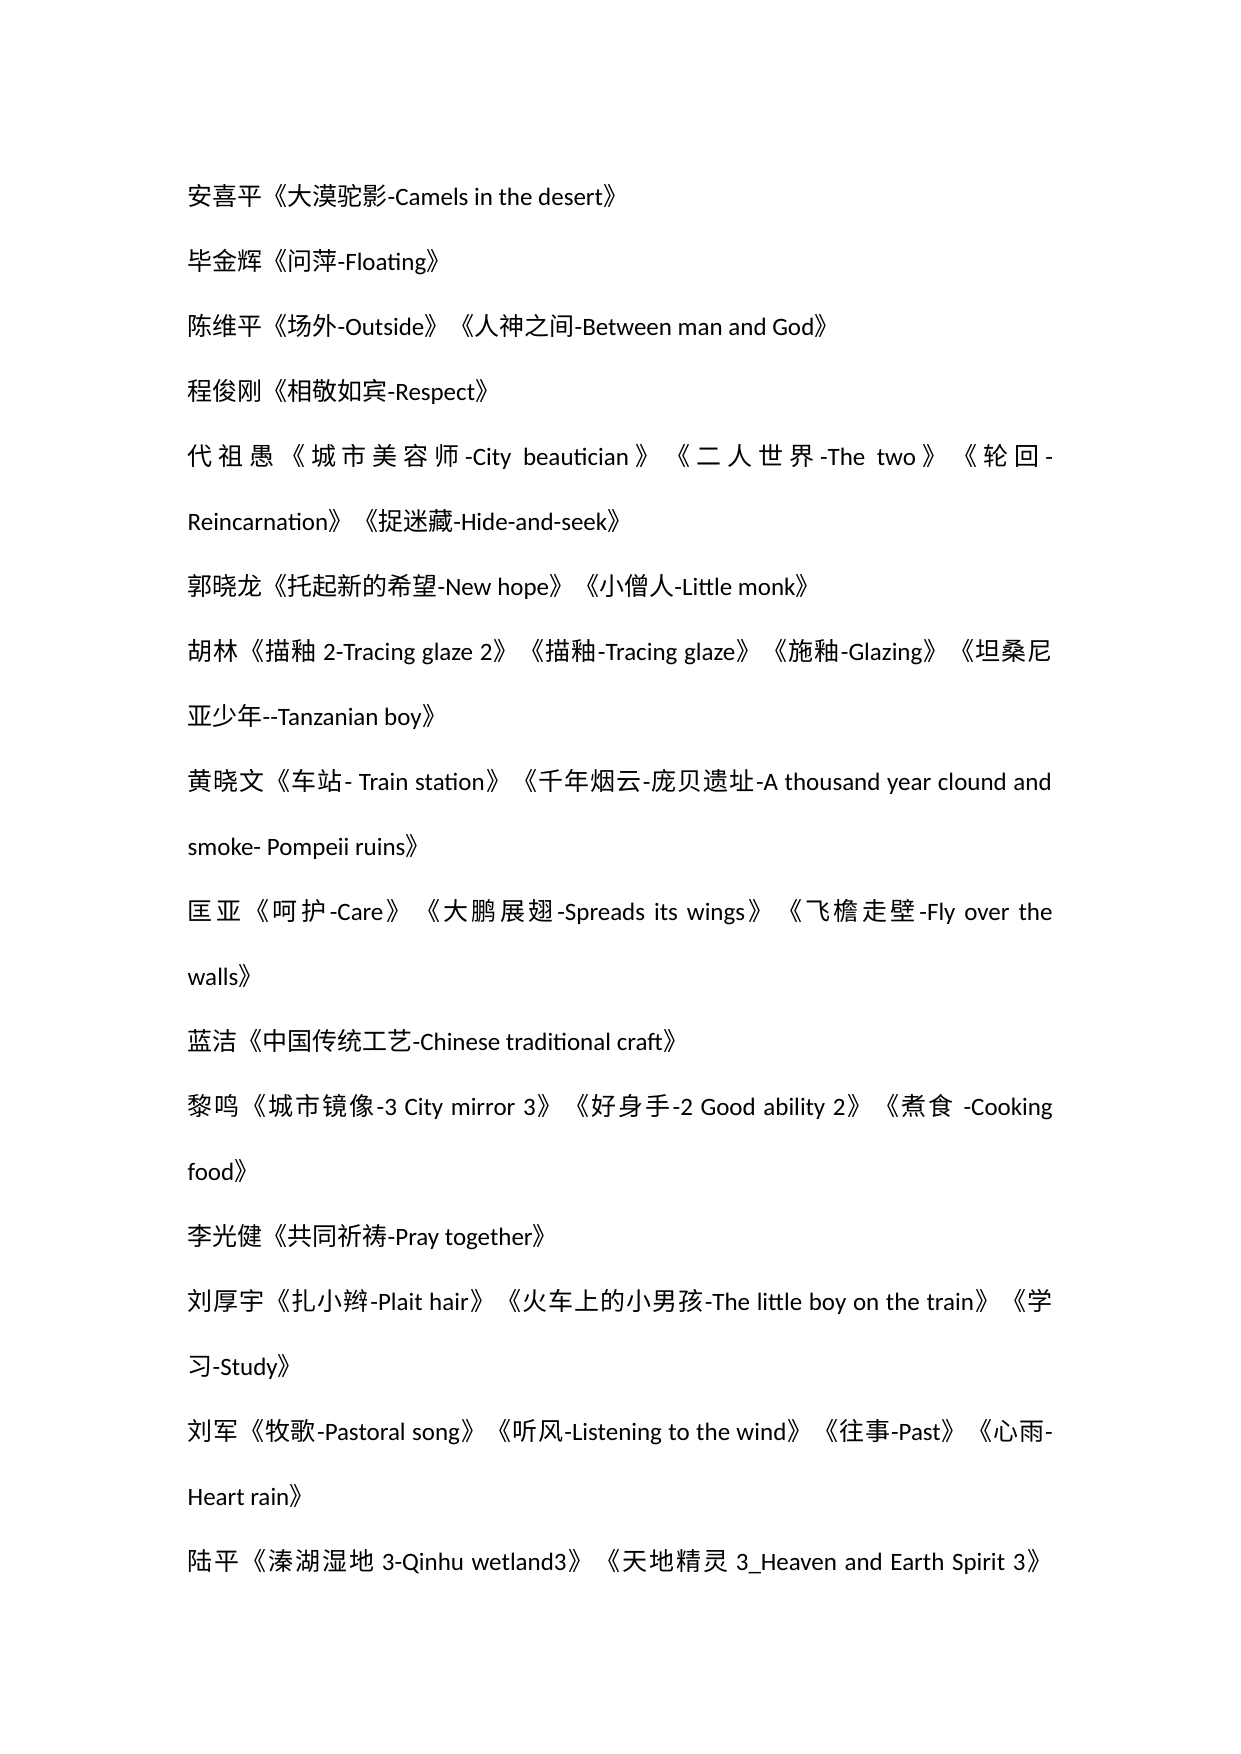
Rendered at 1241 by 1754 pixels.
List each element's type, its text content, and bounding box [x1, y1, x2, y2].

text 蓝洁《中国传统工艺-Chinese traditional craft》 [187, 1007, 1053, 1072]
text 郭晓龙《托起新的希望-New hope》《小僧人-Little monk》 [187, 552, 1053, 617]
text 黄晓文《车站- Train station》《千年烟云-庞贝遗址-A thousand year clound and smoke- Pompeii ruins》 [187, 747, 1053, 877]
text 代祖愚《城市美容师-City beautician》《二人世界-The two》《轮回-Reincarnation》《捉迷藏-Hide-and-seek》 [187, 422, 1053, 552]
text 刘厚宇《扎小辫-Plait hair》《火车上的小男孩-The little boy on the train》《学习-Study》 [187, 1267, 1053, 1397]
text 匡亚《呵护-Care》《大鹏展翅-Spreads its wings》《飞檐走壁-Fly over the walls》 [187, 877, 1053, 1007]
text 安喜平《大漠驼影-Camels in the desert》 [187, 162, 1053, 227]
text 胡林《描釉2-Tracing glaze 2》《描釉-Tracing glaze》《施釉-Glazing》《坦桑尼亚少年--Tanzanian boy》 [187, 617, 1053, 747]
text 李光健《共同祈祷-Pray together》 [187, 1202, 1053, 1267]
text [187, 1527, 1053, 1592]
text 陈维平《场外-Outside》《人神之间-Between man and God》 [187, 292, 1053, 357]
text 刘军《牧歌-Pastoral song》《听风-Listening to the wind》《往事-Past》《心雨-Heart rain》 [187, 1397, 1053, 1527]
text 黎鸣《城市镜像-3 City mirror 3》《好身手-2 Good ability 2》《煮食 -Cooking food》 [187, 1072, 1053, 1202]
text 程俊刚《相敬如宾-Respect》 [187, 357, 1053, 422]
text 毕金辉《问萍-Floating》 [187, 227, 1053, 292]
